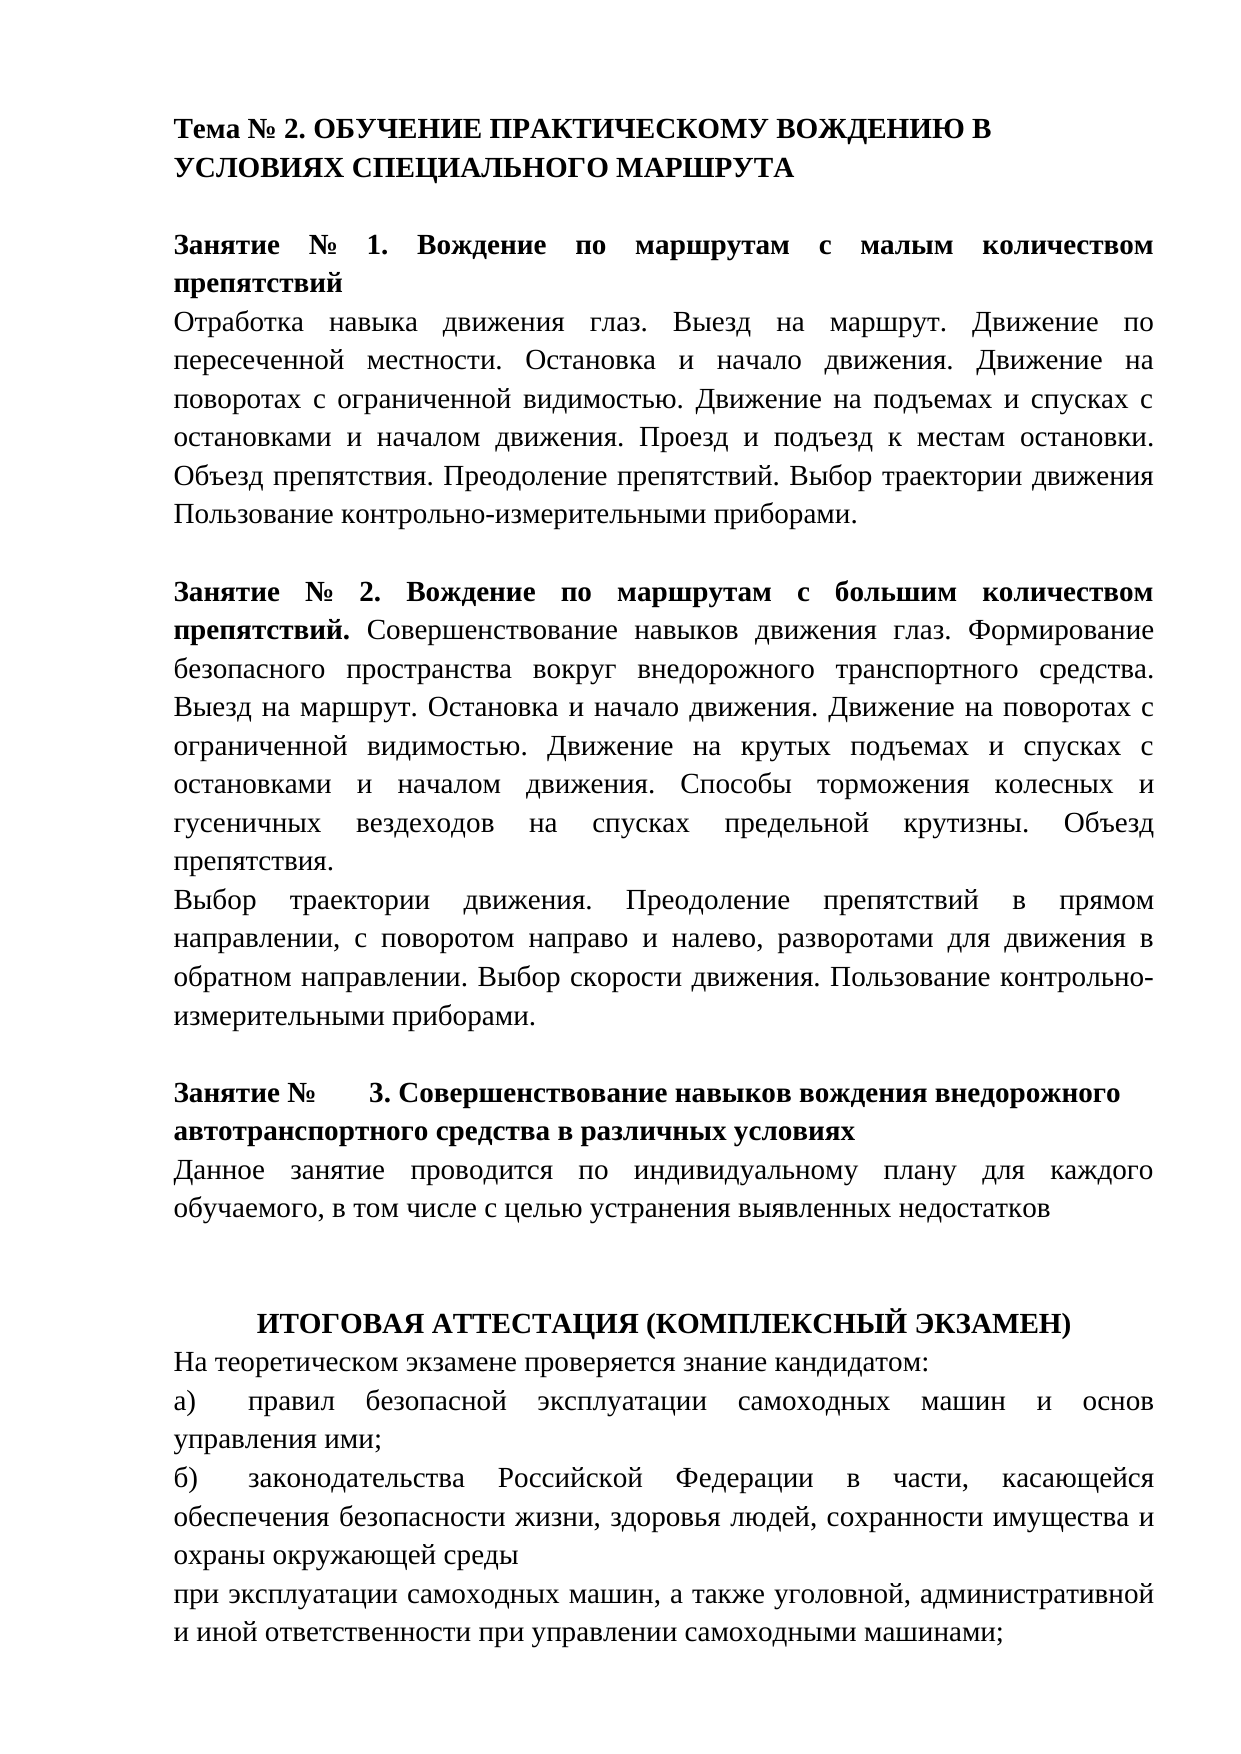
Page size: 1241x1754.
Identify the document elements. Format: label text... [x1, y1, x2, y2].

text а) правил безопасной эксплуатации самоходных машин и основ управления ими; [173, 1383, 1155, 1455]
text ИТОГОВАЯ АТТЕСТАЦИЯ (КОМПЛЕКСНЫЙ ЭКЗАМЕН) [173, 1306, 1155, 1339]
text Выбор траектории движения. Преодоление препятствий в прямом направлении, с поворотом направо и налево, разворотами для движения в обратном направлении. Выбор скорости движения. Пользование контрольно-измерительными приборами. [173, 882, 1155, 1031]
text Занятие № 2. Вождение по маршрутам с большим количеством препятствий. Совершенствование навыков движения глаз. Формирование безопасного пространства вокруг внедорожного транспортного средства. Выезд на маршрут. Остановка и начало движения. Движение на поворотах с ограниченной видимостью. Движение на крутых подъемах и спусках с остановками и началом движения. Способы торможения колесных и гусеничных вездеходов на спусках предельной крутизны. Объезд препятствия. [173, 574, 1155, 877]
text Отработка навыка движения глаз. Выезд на маршрут. Движение по пересеченной местности. Остановка и начало движения. Движение на поворотах с ограниченной видимостью. Движение на подъемах и спусках с остановками и началом движения. Проезд и подъезд к местам остановки. Объезд препятствия. Преодоление препятствий. Выбор траектории движения Пользование контрольно-измерительными приборами. [173, 304, 1155, 530]
text б) законодательства Российской Федерации в части, касающейся обеспечения безопасности жизни, здоровья людей, сохранности имущества и охраны окружающей среды [173, 1460, 1155, 1571]
text Тема № 2. ОБУЧЕНИЕ ПРАКТИЧЕСКОМУ ВОЖДЕНИЮ В УСЛОВИЯХ СПЕЦИАЛЬНОГО МАРШРУТА [173, 111, 1155, 183]
text Занятие № 3. Совершенствование навыков вождения внедорожного [173, 1075, 1155, 1108]
text Занятие № 1. Вождение по маршрутам с малым количеством препятствий [173, 227, 1155, 299]
text автотранспортного средства в различных условиях [173, 1113, 1155, 1147]
text при эксплуатации самоходных машин, а также уголовной, административной и иной ответственности при управлении самоходными машинами; [173, 1576, 1155, 1648]
text Данное занятие проводится по индивидуальному плану для каждого обучаемого, в том числе с целью устранения выявленных недостатков [173, 1152, 1155, 1224]
text На теоретическом экзамене проверяется знание кандидатом: [173, 1344, 1155, 1378]
